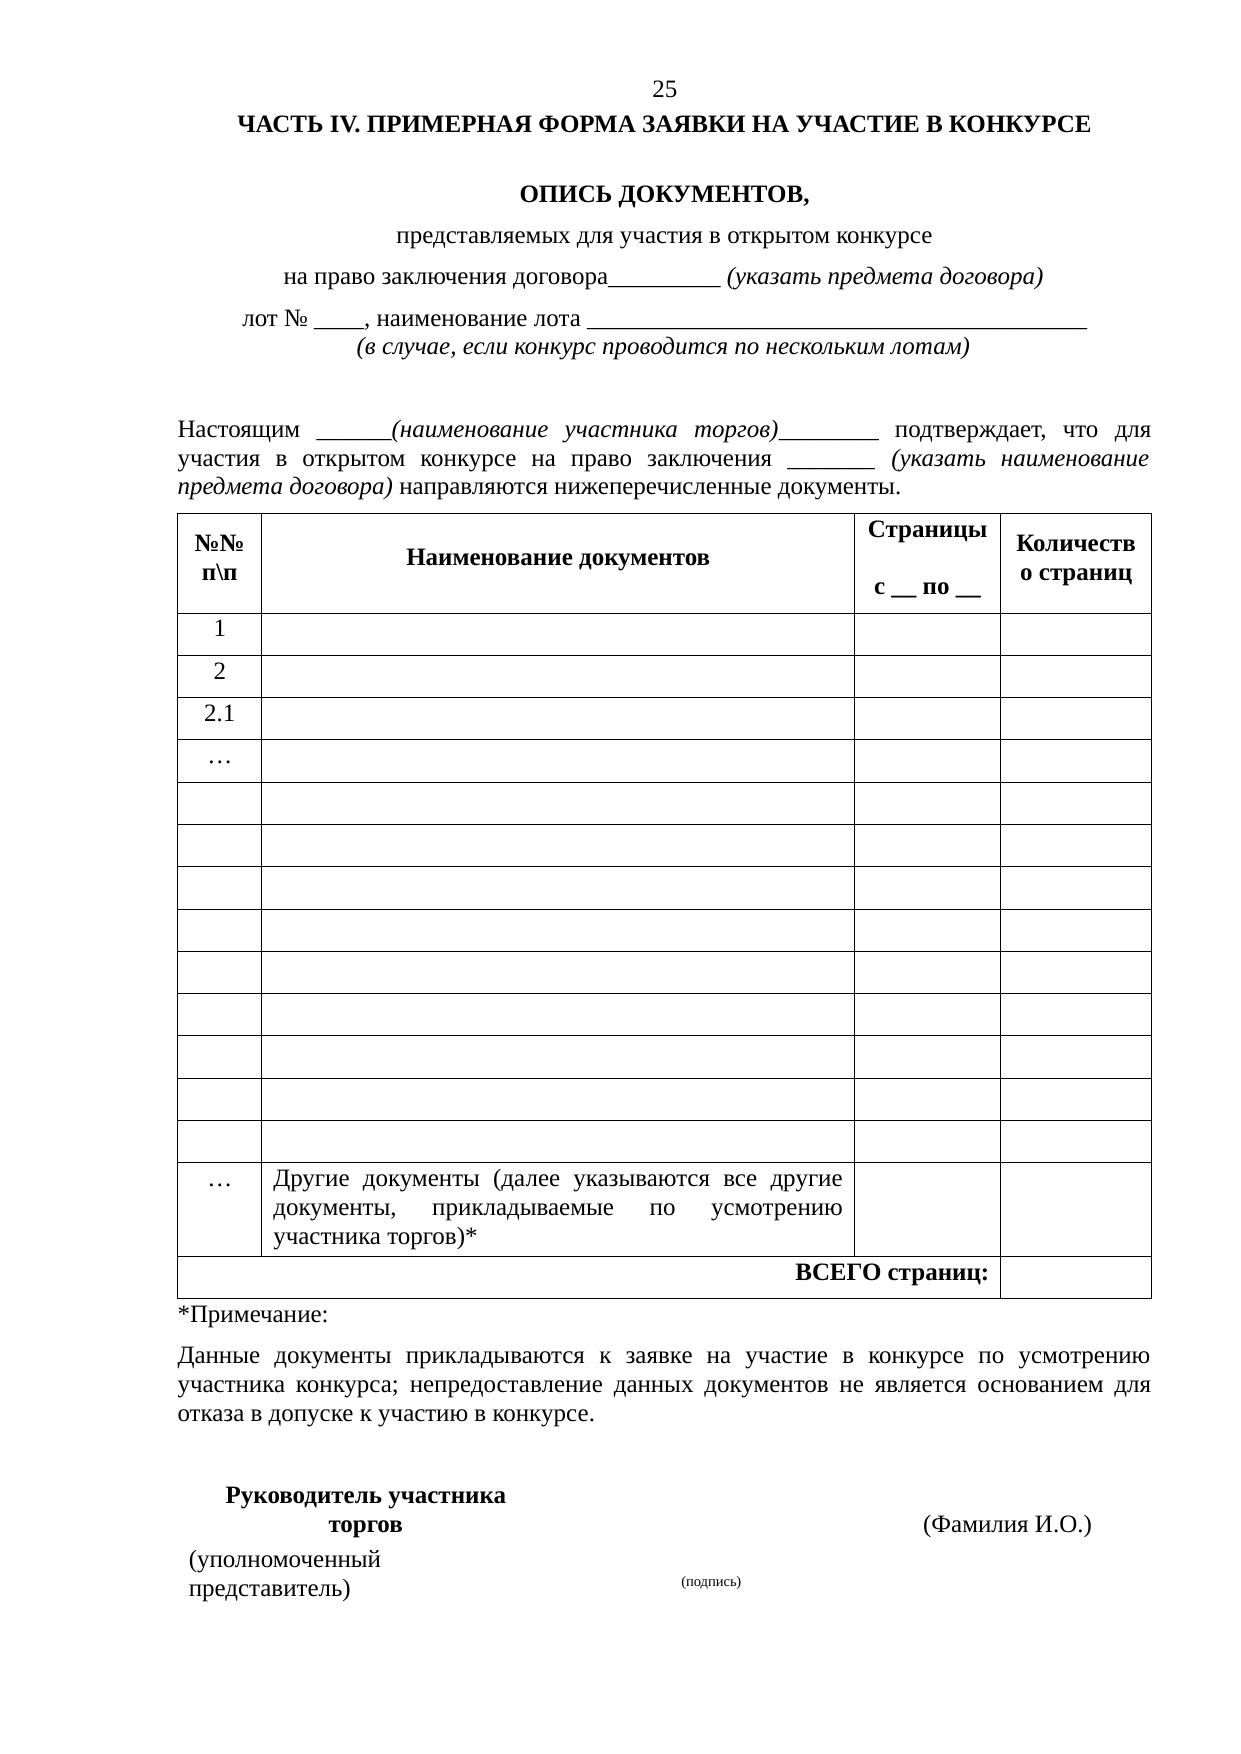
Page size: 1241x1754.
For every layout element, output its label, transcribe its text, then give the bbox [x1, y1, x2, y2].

text на право заключения договора_________ (указать предмета договора) [177, 261, 1152, 290]
table_cell [1001, 614, 1151, 655]
table_cell [178, 1079, 261, 1120]
table_cell [1001, 656, 1151, 697]
table_cell [1001, 1163, 1151, 1256]
table_cell [855, 1163, 1000, 1256]
table_cell [855, 740, 1000, 782]
text лот № ____, наименование лота ________________________________________ (в случае, если конкурс проводится по нескольким лотам) [177, 303, 1152, 360]
table_cell [855, 825, 1000, 866]
table_cell [1001, 698, 1151, 739]
table_cell [855, 910, 1000, 951]
table_cell [1001, 1121, 1151, 1162]
text Настоящим ______(наименование участника торгов)________ подтверждает, что для участия в открытом конкурсе на право заключения _______ (указать наименование предмета договора) направляются нижеперечисленные документы. [177, 414, 1152, 500]
table_cell [855, 1121, 1000, 1162]
table_cell [855, 783, 1000, 824]
table_cell [1001, 783, 1151, 824]
table_cell [178, 783, 261, 824]
table_cell … [178, 1163, 261, 1256]
text *Примечание: [177, 1299, 1152, 1328]
table_cell [855, 698, 1000, 739]
table_cell [855, 614, 1000, 655]
table_cell [262, 656, 854, 697]
table_cell … [178, 740, 261, 782]
table_cell [262, 910, 854, 951]
table_cell [178, 952, 261, 993]
table_cell 1 [178, 614, 261, 655]
table_cell [178, 1121, 261, 1162]
table_cell ВСЕГО страниц: [178, 1257, 1000, 1298]
table_cell [262, 698, 854, 739]
table_cell [1001, 1079, 1151, 1120]
table_cell [1001, 910, 1151, 951]
table_cell [1001, 825, 1151, 866]
table_cell [178, 910, 261, 951]
text Данные документы прикладываются к заявке на участие в конкурсе по усмотрению участника конкурса; непредоставление данных документов не является основанием для отказа в допуске к участию в конкурсе. [177, 1340, 1152, 1427]
text ЧАСТЬ IV. ПРИМЕРНАЯ ФОРМА ЗАЯВКИ НА УЧАСТИЕ В КОНКУРСЕ [177, 109, 1152, 138]
table_cell [855, 952, 1000, 993]
table_cell [1001, 1036, 1151, 1078]
table_cell [1001, 1257, 1151, 1298]
table_cell 2.1 [178, 698, 261, 739]
table_cell [262, 1036, 854, 1078]
table_header Количество страниц [1001, 514, 1151, 612]
table_cell [178, 825, 261, 866]
table_cell [1001, 994, 1151, 1035]
table_cell [262, 1079, 854, 1120]
table_header Страницы с __ по __ [855, 514, 1000, 612]
table_header (Фамилия И.О.) [554, 1480, 1103, 1544]
table_cell [855, 867, 1000, 908]
table_cell [178, 1036, 261, 1078]
table_cell [262, 952, 854, 993]
table_cell (подпись) [554, 1544, 1103, 1608]
table_cell [178, 994, 261, 1035]
table_cell [262, 1121, 854, 1162]
table_cell [262, 740, 854, 782]
table_cell [262, 783, 854, 824]
table_cell 2 [178, 656, 261, 697]
table_cell [262, 614, 854, 655]
table_cell [855, 994, 1000, 1035]
table_cell Другие документы (далее указываются все другие документы, прикладываемые по усмотрению участника торгов)* [262, 1163, 854, 1256]
text ОПИСЬ ДОКУМЕНТОВ, [177, 179, 1152, 208]
table_cell [855, 1079, 1000, 1120]
table_cell [855, 656, 1000, 697]
table_cell [1001, 867, 1151, 908]
text представляемых для участия в открытом конкурсе [177, 220, 1152, 249]
table_header Наименование документов [262, 514, 854, 612]
table_cell (уполномоченный представитель) [177, 1544, 554, 1608]
table_cell [178, 867, 261, 908]
table_cell [1001, 740, 1151, 782]
table_cell [855, 1036, 1000, 1078]
table_cell [262, 825, 854, 866]
table_cell [262, 994, 854, 1035]
table_cell [262, 867, 854, 908]
table_header Руководитель участника торгов [177, 1480, 554, 1544]
table_header №№ п\п [178, 514, 261, 612]
table_cell [1001, 952, 1151, 993]
